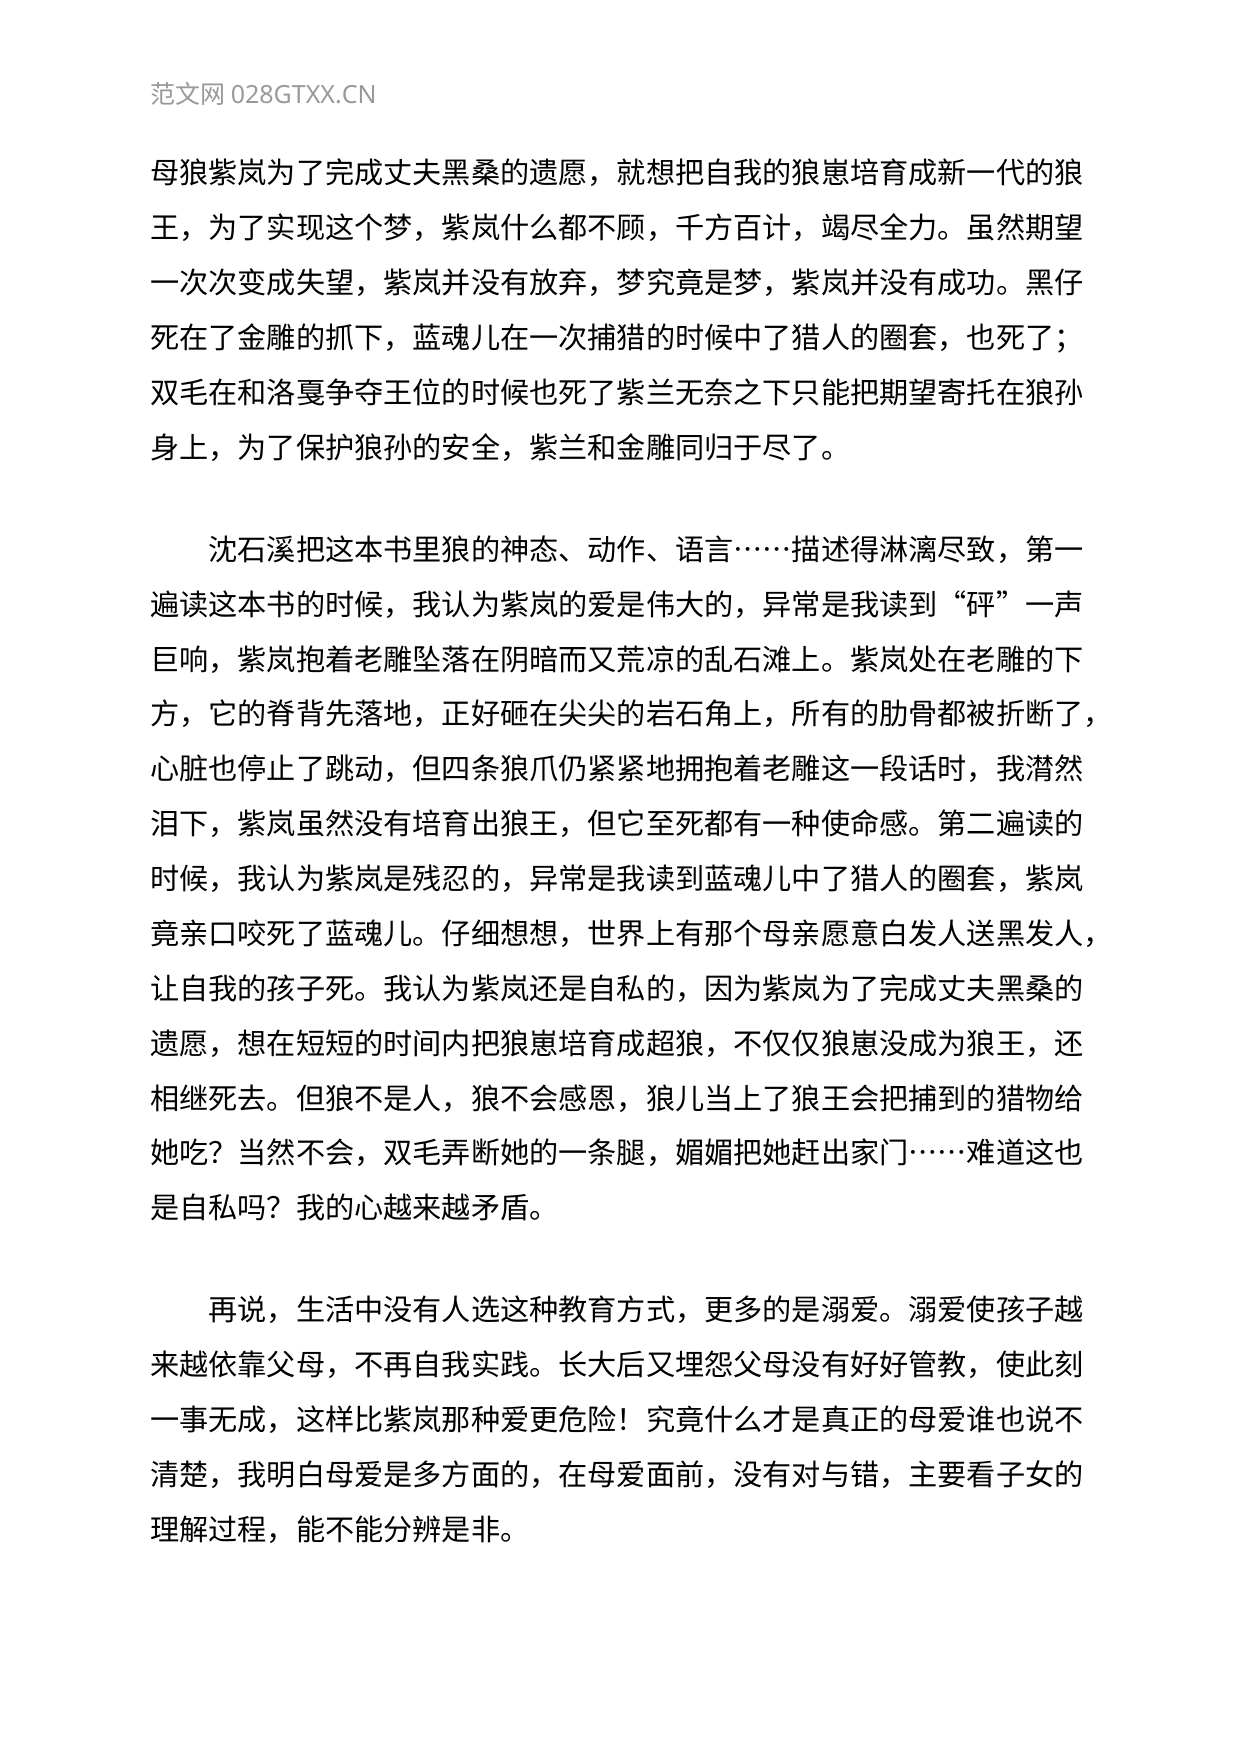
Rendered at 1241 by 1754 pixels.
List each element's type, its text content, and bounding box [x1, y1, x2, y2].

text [150, 150, 1090, 467]
text 沈石溪把这本书里狼的神态、动作、语言……描述得淋漓尽致，第一遍读这本书的时候，我认为紫岚的爱是伟大的，异常是我读到“砰”一声巨响，紫岚抱着老雕坠落在阴暗而又荒凉的乱石滩上。紫岚处在老雕的下方，它的脊背先落地，正好砸在尖尖的岩石角上，所有的肋骨都被折断了，心脏也停止了跳动，但四条狼爪仍紧紧地拥抱着老雕这一段话时，我潸然泪下，紫岚虽然没有培育出狼王，但它至死都有一种使命感。第二遍读的时候，我认为紫岚是残忍的，异常是我读到蓝魂儿中了猎人的圈套，紫岚竟亲口咬死了蓝魂儿。仔细想想，世界上有那个母亲愿意白发人送黑发人，让自我的孩子死。我认为紫岚还是自私的，因为紫岚为了完成丈夫黑桑的遗愿，想在短短的时间内把狼崽培育成超狼，不仅仅狼崽没成为狼王，还相继死去。但狼不是人，狼不会感恩，狼儿当上了狼王会把捕到的猎物给她吃？当然不会，双毛弄断她的一条腿，媚媚把她赶出家门……难道这也是自私吗？我的心越来越矛盾。 [150, 526, 1090, 1227]
text 再说，生活中没有人选这种教育方式，更多的是溺爱。溺爱使孩子越来越依靠父母，不再自我实践。长大后又埋怨父母没有好好管教，使此刻一事无成，这样比紫岚那种爱更危险！究竟什么才是真正的母爱谁也说不清楚，我明白母爱是多方面的，在母爱面前，没有对与错，主要看子女的理解过程，能不能分辨是非。 [150, 1287, 1090, 1549]
